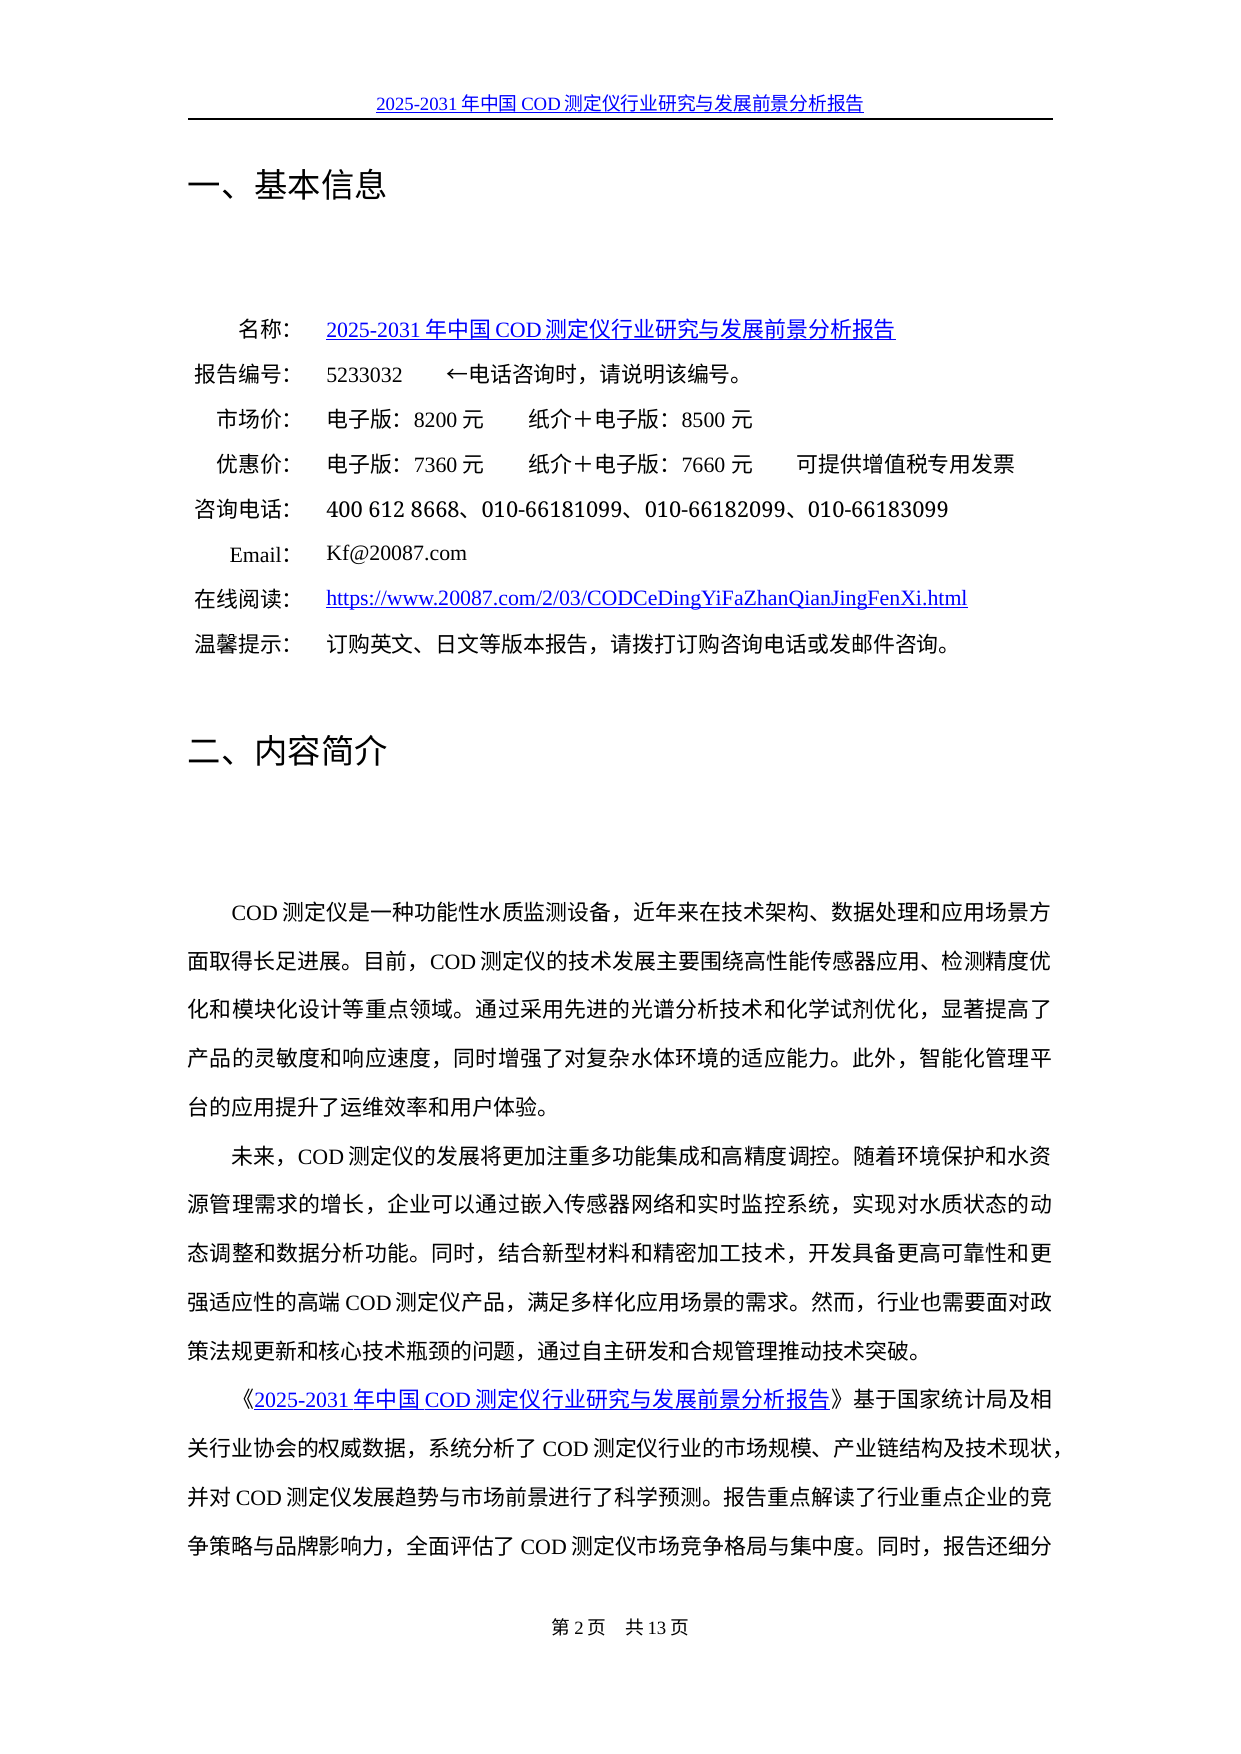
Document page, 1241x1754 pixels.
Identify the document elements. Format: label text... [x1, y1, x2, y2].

table_cell 在线阅读： [167, 582, 315, 627]
table_cell 市场价： [167, 402, 315, 447]
table_cell Kf@20087.com [315, 537, 1073, 582]
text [187, 894, 1053, 1561]
table_cell 电子版：8200 元 纸介＋电子版：8500 元 [315, 402, 1073, 447]
table_cell [315, 582, 1073, 627]
table_cell 报告编号： [167, 357, 315, 402]
table_cell 5233032 ←电话咨询时，请说明该编号。 [315, 357, 1073, 402]
table_cell 订购英文、日文等版本报告，请拨打订购咨询电话或发邮件咨询。 [315, 627, 1073, 672]
table_header 名称： [167, 312, 315, 357]
table_cell 400 612 8668、010-66181099、010-66182099、010-66183099 [315, 492, 1073, 537]
table_header 2025-2031年中国COD测定仪行业研究与发展前景分析报告 [315, 312, 1073, 357]
table_cell 电子版：7360 元 纸介＋电子版：7660 元 可提供增值税专用发票 [315, 447, 1073, 492]
table_cell 优惠价： [167, 447, 315, 492]
title 一、基本信息 [187, 150, 1053, 215]
table_cell Email： [167, 537, 315, 582]
title 二、内容简介 [187, 717, 1053, 782]
table_cell 温馨提示： [167, 627, 315, 672]
table_cell 咨询电话： [167, 492, 315, 537]
